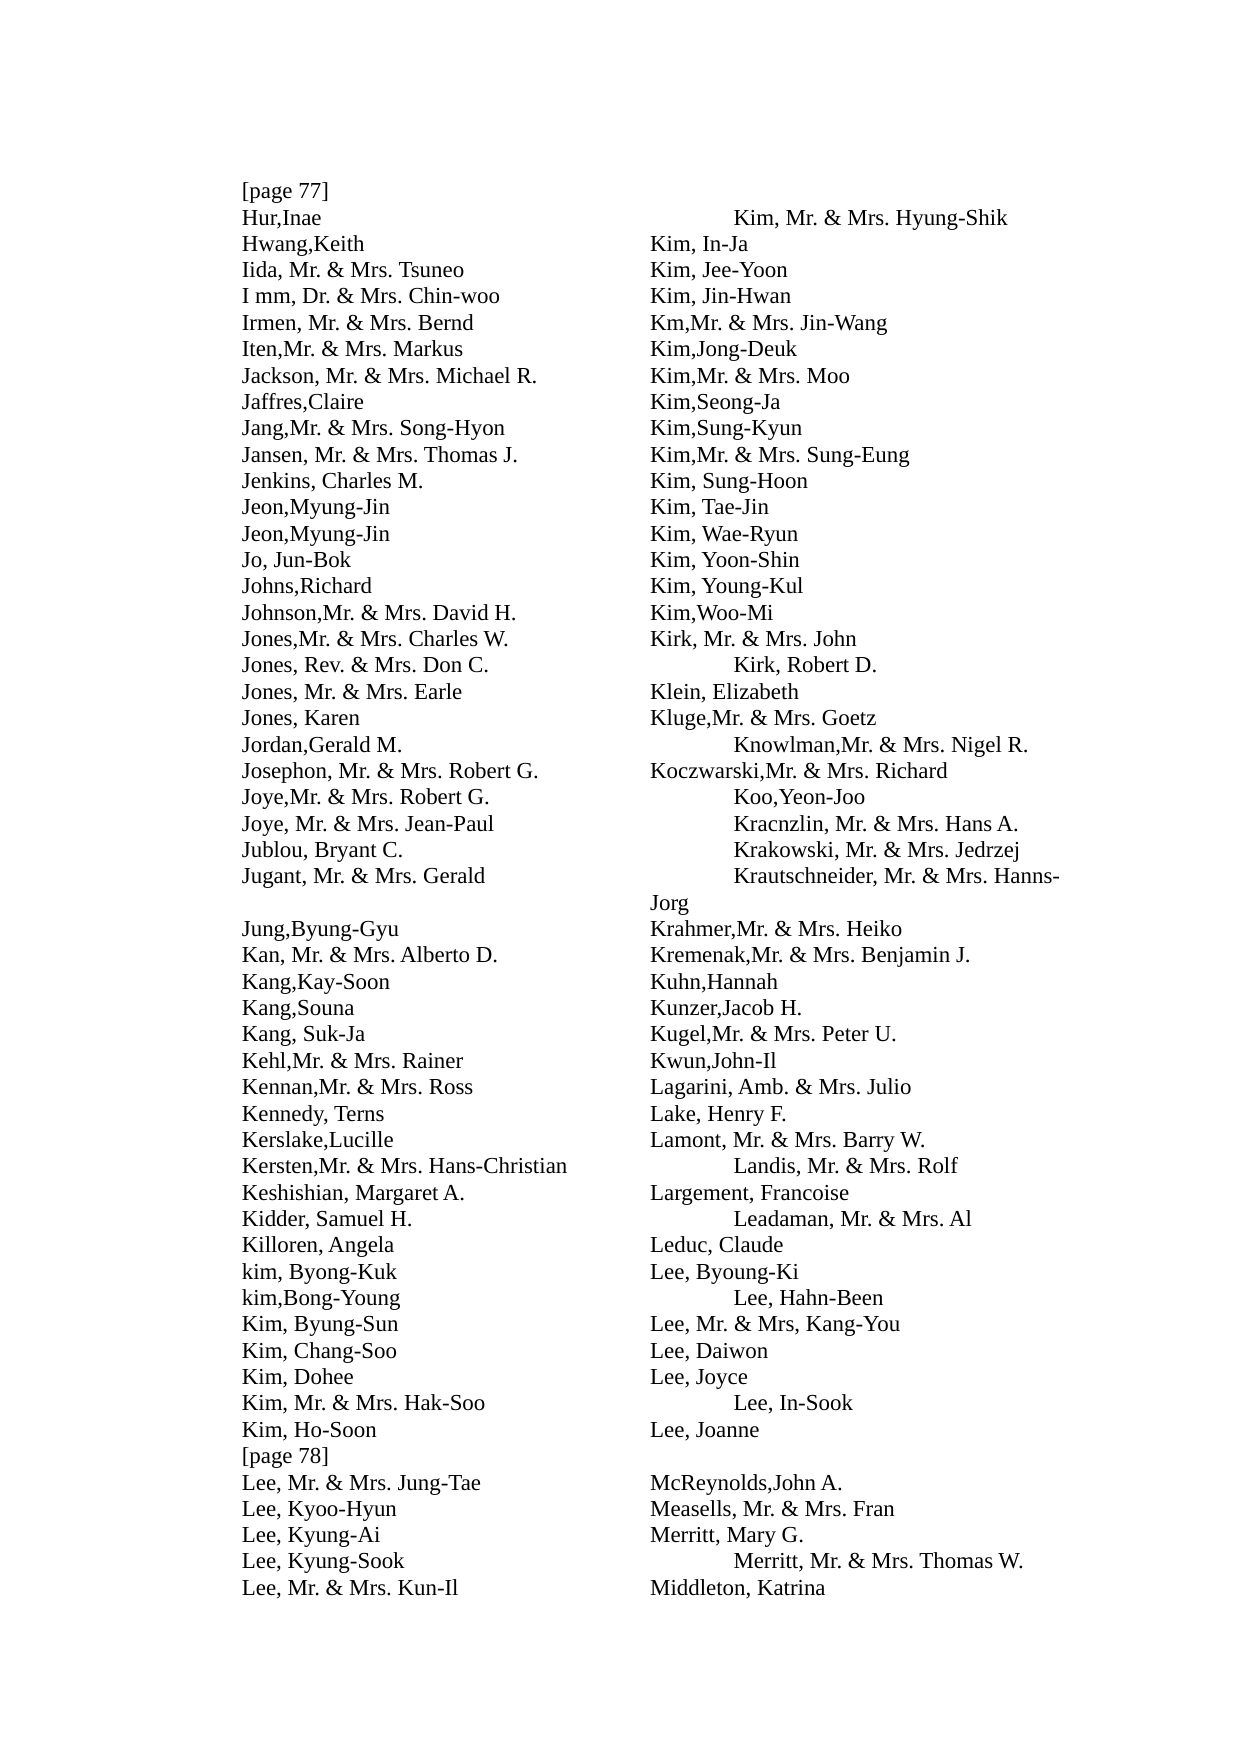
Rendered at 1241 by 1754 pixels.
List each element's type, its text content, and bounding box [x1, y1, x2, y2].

text Kennan,Mr. & Mrs. Ross Lagarini, Amb. & Mrs. Julio [150, 1073, 1090, 1099]
text I mm, Dr. & Mrs. Chin-woo Kim, Jin-Hwan [150, 283, 1090, 309]
text Jublou, Bryant C. Krakowski, Mr. & Mrs. Jedrzej [150, 836, 1090, 862]
text Jones, Karen Kluge,Mr. & Mrs. Goetz [150, 704, 1090, 731]
text kim,Bong-Young Lee, Hahn-Been [150, 1284, 1090, 1310]
text Iida, Mr. & Mrs. Tsuneo Kim, Jee-Yoon [150, 256, 1090, 283]
text Jeon,Myung-Jin Kim, Wae-Ryun [150, 520, 1090, 546]
text Josephon, Mr. & Mrs. Robert G. Koczwarski,Mr. & Mrs. Richard [150, 757, 1090, 783]
text Kehl,Mr. & Mrs. Rainer Kwun,John-Il [150, 1047, 1090, 1073]
text [page 77] [150, 177, 1090, 203]
text Lee, Kyoo-Hyun Measells, Mr. & Mrs. Fran [150, 1495, 1090, 1521]
text Jugant, Mr. & Mrs. Gerald Krautschneider, Mr. & Mrs. Hanns- Jorg [150, 862, 1090, 915]
text Jang,Mr. & Mrs. Song-Hyon Kim,Sung-Kyun [150, 414, 1090, 441]
text Jansen, Mr. & Mrs. Thomas J. Kim,Mr. & Mrs. Sung-Eung [150, 441, 1090, 467]
text Jones, Rev. & Mrs. Don C. Kirk, Robert D. [150, 652, 1090, 678]
text Hur,Inae Kim, Mr. & Mrs. Hyung-Shik [150, 203, 1090, 230]
text Jo, Jun-Bok Kim, Yoon-Shin [150, 546, 1090, 572]
text Jaffres,Claire Kim,Seong-Ja [150, 388, 1090, 414]
text Killoren, Angela Leduc, Claude [150, 1231, 1090, 1258]
text Kennedy, Terns Lake, Henry F. [150, 1099, 1090, 1126]
text Kim, Mr. & Mrs. Hak-Soo Lee, In-Sook [150, 1389, 1090, 1416]
text Kang, Suk-Ja Kugel,Mr. & Mrs. Peter U. [150, 1021, 1090, 1047]
text Joye, Mr. & Mrs. Jean-Paul Kracnzlin, Mr. & Mrs. Hans A. [150, 810, 1090, 836]
text Kim, Chang-Soo Lee, Daiwon [150, 1337, 1090, 1363]
text Johnson,Mr. & Mrs. David H. Kim,Woo-Mi [150, 599, 1090, 625]
text Jones,Mr. & Mrs. Charles W. Kirk, Mr. & Mrs. John [150, 625, 1090, 652]
text Jenkins, Charles M. Kim, Sung-Hoon [150, 467, 1090, 493]
text Jackson, Mr. & Mrs. Michael R. Kim,Mr. & Mrs. Moo [150, 362, 1090, 388]
text Kim, Byung-Sun Lee, Mr. & Mrs, Kang-You [150, 1310, 1090, 1337]
text Kim, Ho-Soon Lee, Joanne [150, 1416, 1090, 1442]
text Kang,Kay-Soon Kuhn,Hannah [150, 968, 1090, 994]
text [page 78] [150, 1442, 1090, 1468]
text Lee, Mr. & Mrs. Kun-Il Middleton, Katrina [150, 1574, 1090, 1600]
text Kerslake,Lucille Lamont, Mr. & Mrs. Barry W. [150, 1126, 1090, 1152]
text Joye,Mr. & Mrs. Robert G. Koo,Yeon-Joo [150, 783, 1090, 810]
text Jung,Byung-Gyu Krahmer,Mr. & Mrs. Heiko [150, 915, 1090, 941]
text Kan, Mr. & Mrs. Alberto D. Kremenak,Mr. & Mrs. Benjamin J. [150, 941, 1090, 968]
text Keshishian, Margaret A. Largement, Francoise [150, 1179, 1090, 1205]
text Kim, Dohee Lee, Joyce [150, 1363, 1090, 1389]
text Kidder, Samuel H. Leadaman, Mr. & Mrs. Al [150, 1205, 1090, 1231]
text Lee, Mr. & Mrs. Jung-Tae McReynolds,John A. [150, 1468, 1090, 1495]
text Lee, Kyung-Sook Merritt, Mr. & Mrs. Thomas W. [150, 1548, 1090, 1574]
text kim, Byong-Kuk Lee, Byoung-Ki [150, 1258, 1090, 1284]
text Jeon,Myung-Jin Kim, Tae-Jin [150, 493, 1090, 520]
text Jordan,Gerald M. Knowlman,Mr. & Mrs. Nigel R. [150, 731, 1090, 757]
text Jones, Mr. & Mrs. Earle Klein, Elizabeth [150, 678, 1090, 704]
text Johns,Richard Kim, Young-Kul [150, 572, 1090, 599]
text Lee, Kyung-Ai Merritt, Mary G. [150, 1521, 1090, 1548]
text Hwang,Keith Kim, In-Ja [150, 230, 1090, 256]
text Kang,Souna Kunzer,Jacob H. [150, 994, 1090, 1021]
text Iten,Mr. & Mrs. Markus Kim,Jong-Deuk [150, 335, 1090, 362]
text Kersten,Mr. & Mrs. Hans-Christian Landis, Mr. & Mrs. Rolf [150, 1152, 1090, 1179]
text Irmen, Mr. & Mrs. Bernd Km,Mr. & Mrs. Jin-Wang [150, 309, 1090, 335]
